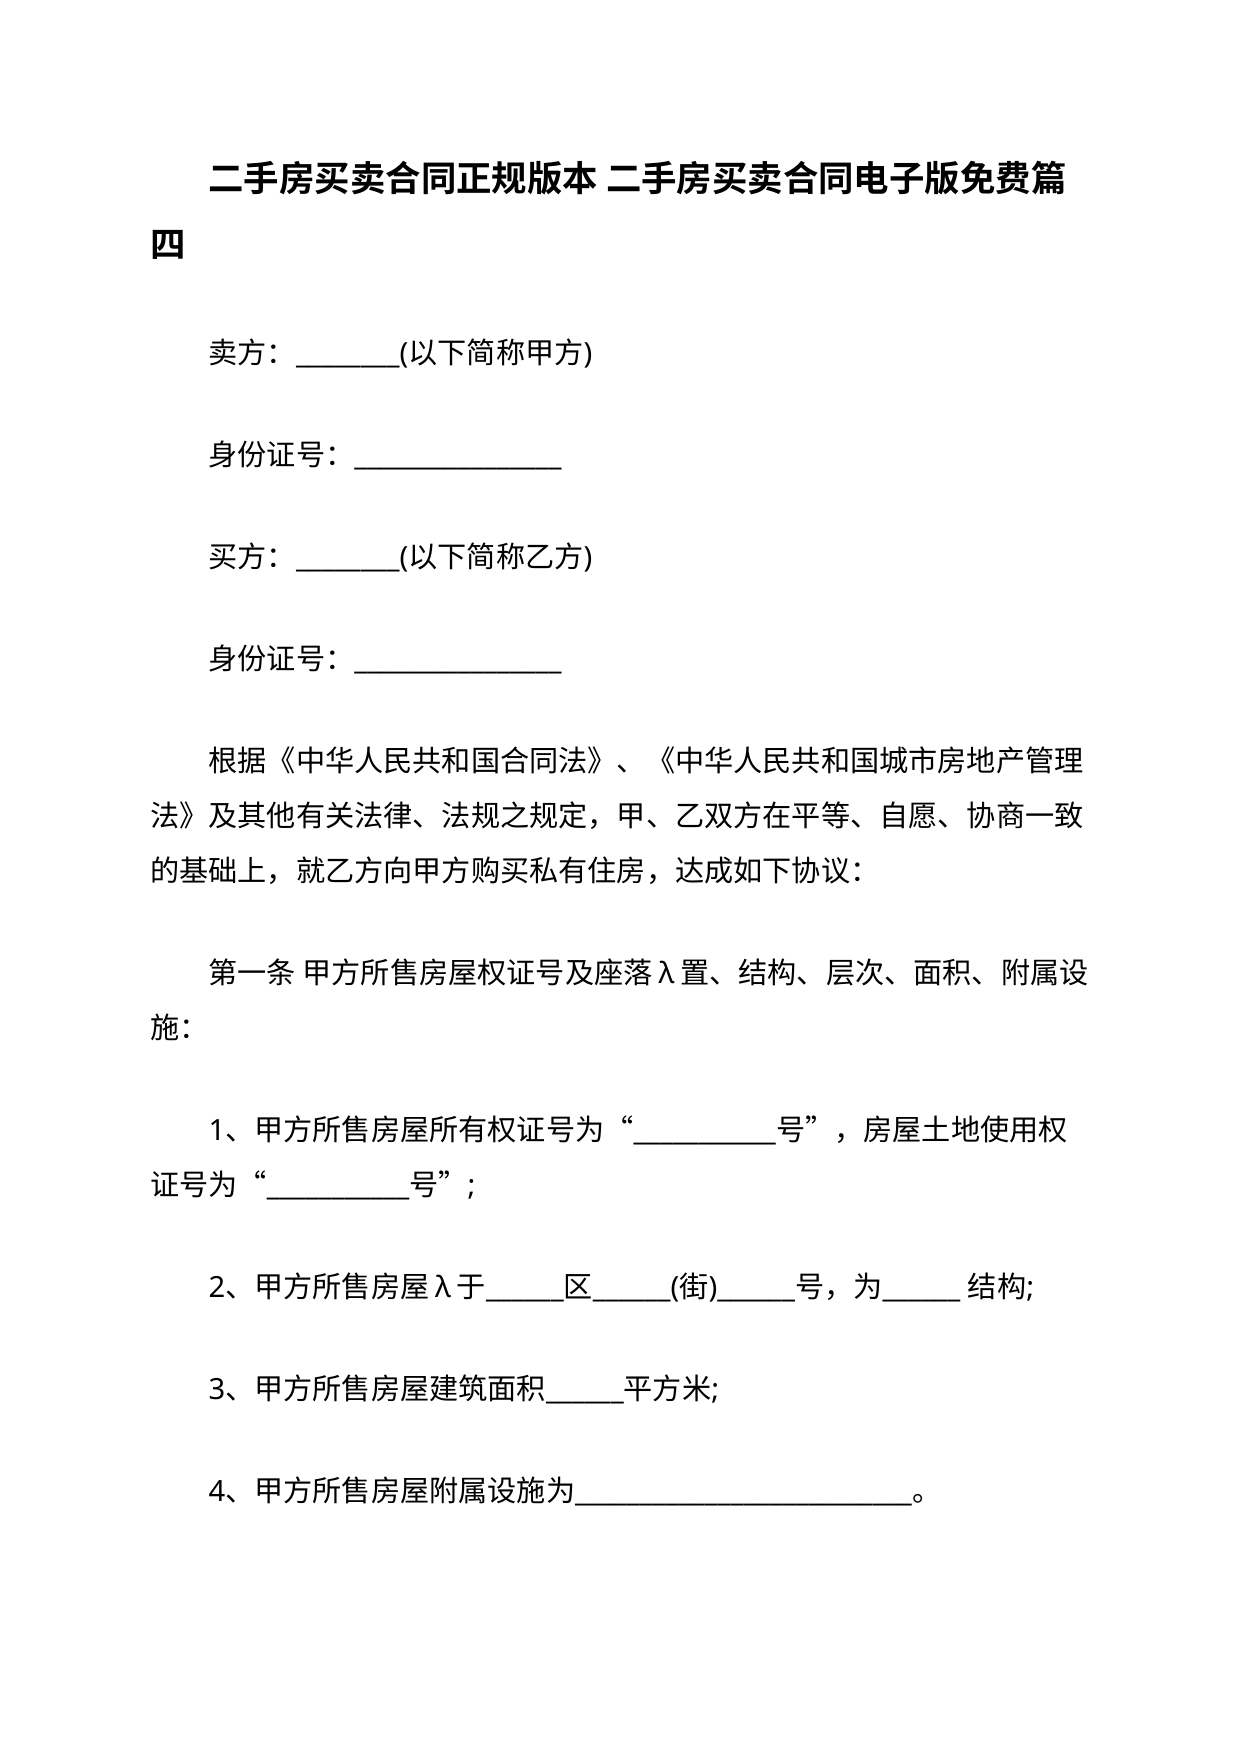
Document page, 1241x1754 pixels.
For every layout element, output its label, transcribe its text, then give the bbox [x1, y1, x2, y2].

text 4、甲方所售房屋附属设施为__________________________。 [150, 1467, 1090, 1509]
text 3、甲方所售房屋建筑面积______平方米; [150, 1365, 1090, 1408]
text 二手房买卖合同正规版本 二手房买卖合同电子版免费篇四 [150, 150, 1090, 268]
text 第一条 甲方所售房屋权证号及座落λ置、结构、层次、面积、附属设施： [150, 949, 1090, 1047]
text 买方：________(以下简称乙方) [150, 534, 1090, 576]
text 1、甲方所售房屋所有权证号为“___________号”，房屋土地使用权证号为“___________号”; [150, 1106, 1090, 1204]
text 卖方：________(以下简称甲方) [150, 330, 1090, 372]
text 身份证号：________________ [150, 636, 1090, 678]
text 身份证号：________________ [150, 432, 1090, 474]
text 根据《中华人民共和国合同法》、《中华人民共和国城市房地产管理法》及其他有关法律、法规之规定，甲、乙双方在平等、自愿、协商一致的基础上，就乙方向甲方购买私有住房，达成如下协议： [150, 738, 1090, 890]
text 2、甲方所售房屋λ于______区______(街)______号，为______ 结构; [150, 1263, 1090, 1306]
